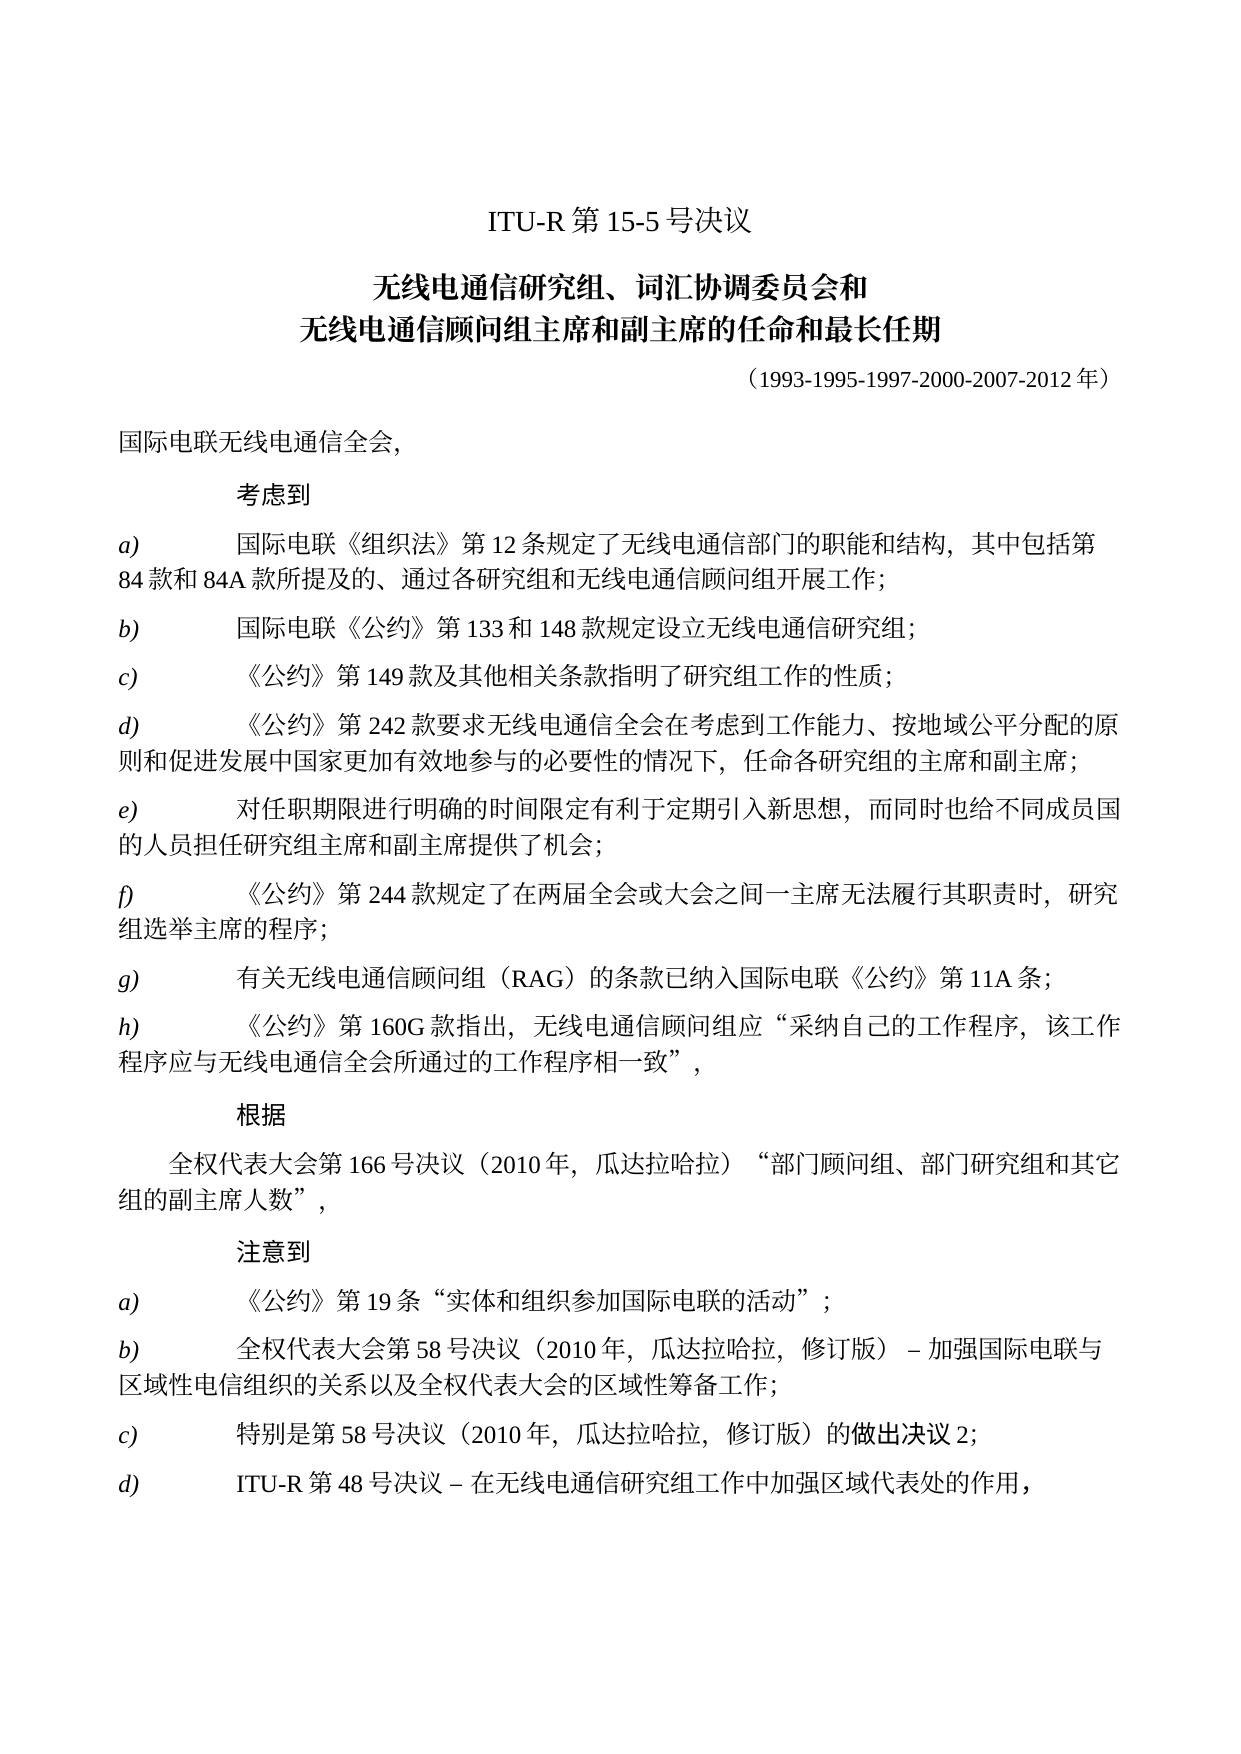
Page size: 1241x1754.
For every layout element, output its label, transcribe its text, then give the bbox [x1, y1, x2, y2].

text 注意到 [236, 1233, 1122, 1269]
text （1993-1995-1997-2000-2007-2012年） [118, 361, 1122, 394]
text h) 《公约》第160G款指出，无线电通信顾问组应“采纳自己的工作程序，该工作程序应与无线电通信全会所通过的工作程序相一致”， [118, 1007, 1122, 1079]
title 国际电联无线电通信全会， [118, 423, 1122, 459]
text d) 《公约》第242款要求无线电通信全会在考虑到工作能力、按地域公平分配的原则和促进发展中国家更加有效地参与的必要性的情况下，任命各研究组的主席和副主席； [118, 706, 1122, 777]
text a) 《公约》第19条“实体和组织参加国际电联的活动”； [118, 1282, 1122, 1318]
text c) 《公约》第149款及其他相关条款指明了研究组工作的性质； [118, 657, 1122, 693]
text c) 特别是第58号决议（2010年，瓜达拉哈拉，修订版）的做出决议2； [118, 1414, 1122, 1451]
text 根据 [236, 1096, 1122, 1132]
text 考虑到 [236, 476, 1122, 512]
text b) 国际电联《公约》第133和148款规定设立无线电通信研究组； [118, 609, 1122, 644]
text b) 全权代表大会第58号决议（2010年，瓜达拉哈拉，修订版） – 加强国际电联与区域性电信组织的关系以及全权代表大会的区域性筹备工作； [118, 1330, 1122, 1402]
text ITU-R第15-5号决议 [118, 198, 1122, 239]
text e) 对任职期限进行明确的时间限定有利于定期引入新思想，而同时也给不同成员国的人员担任研究组主席和副主席提供了机会； [118, 790, 1122, 862]
text g) 有关无线电通信顾问组（RAG）的条款已纳入国际电联《公约》第11A条； [118, 959, 1122, 994]
text a) 国际电联《组织法》第12条规定了无线电通信部门的职能和结构，其中包括第84款和84A款所提及的、通过各研究组和无线电通信顾问组开展工作； [118, 524, 1122, 596]
title 无线电通信研究组、词汇协调委员会和 无线电通信顾问组主席和副主席的任命和最长任期 [118, 264, 1122, 348]
text 全权代表大会第166号决议（2010年，瓜达拉哈拉）“部门顾问组、部门研究组和其它组的副主席人数”， [118, 1144, 1122, 1216]
text f) 《公约》第244款规定了在两届全会或大会之间一主席无法履行其职责时，研究组选举主席的程序； [118, 874, 1122, 946]
text d) ITU-R第48号决议 – 在无线电通信研究组工作中加强区域代表处的作用， [118, 1463, 1122, 1499]
